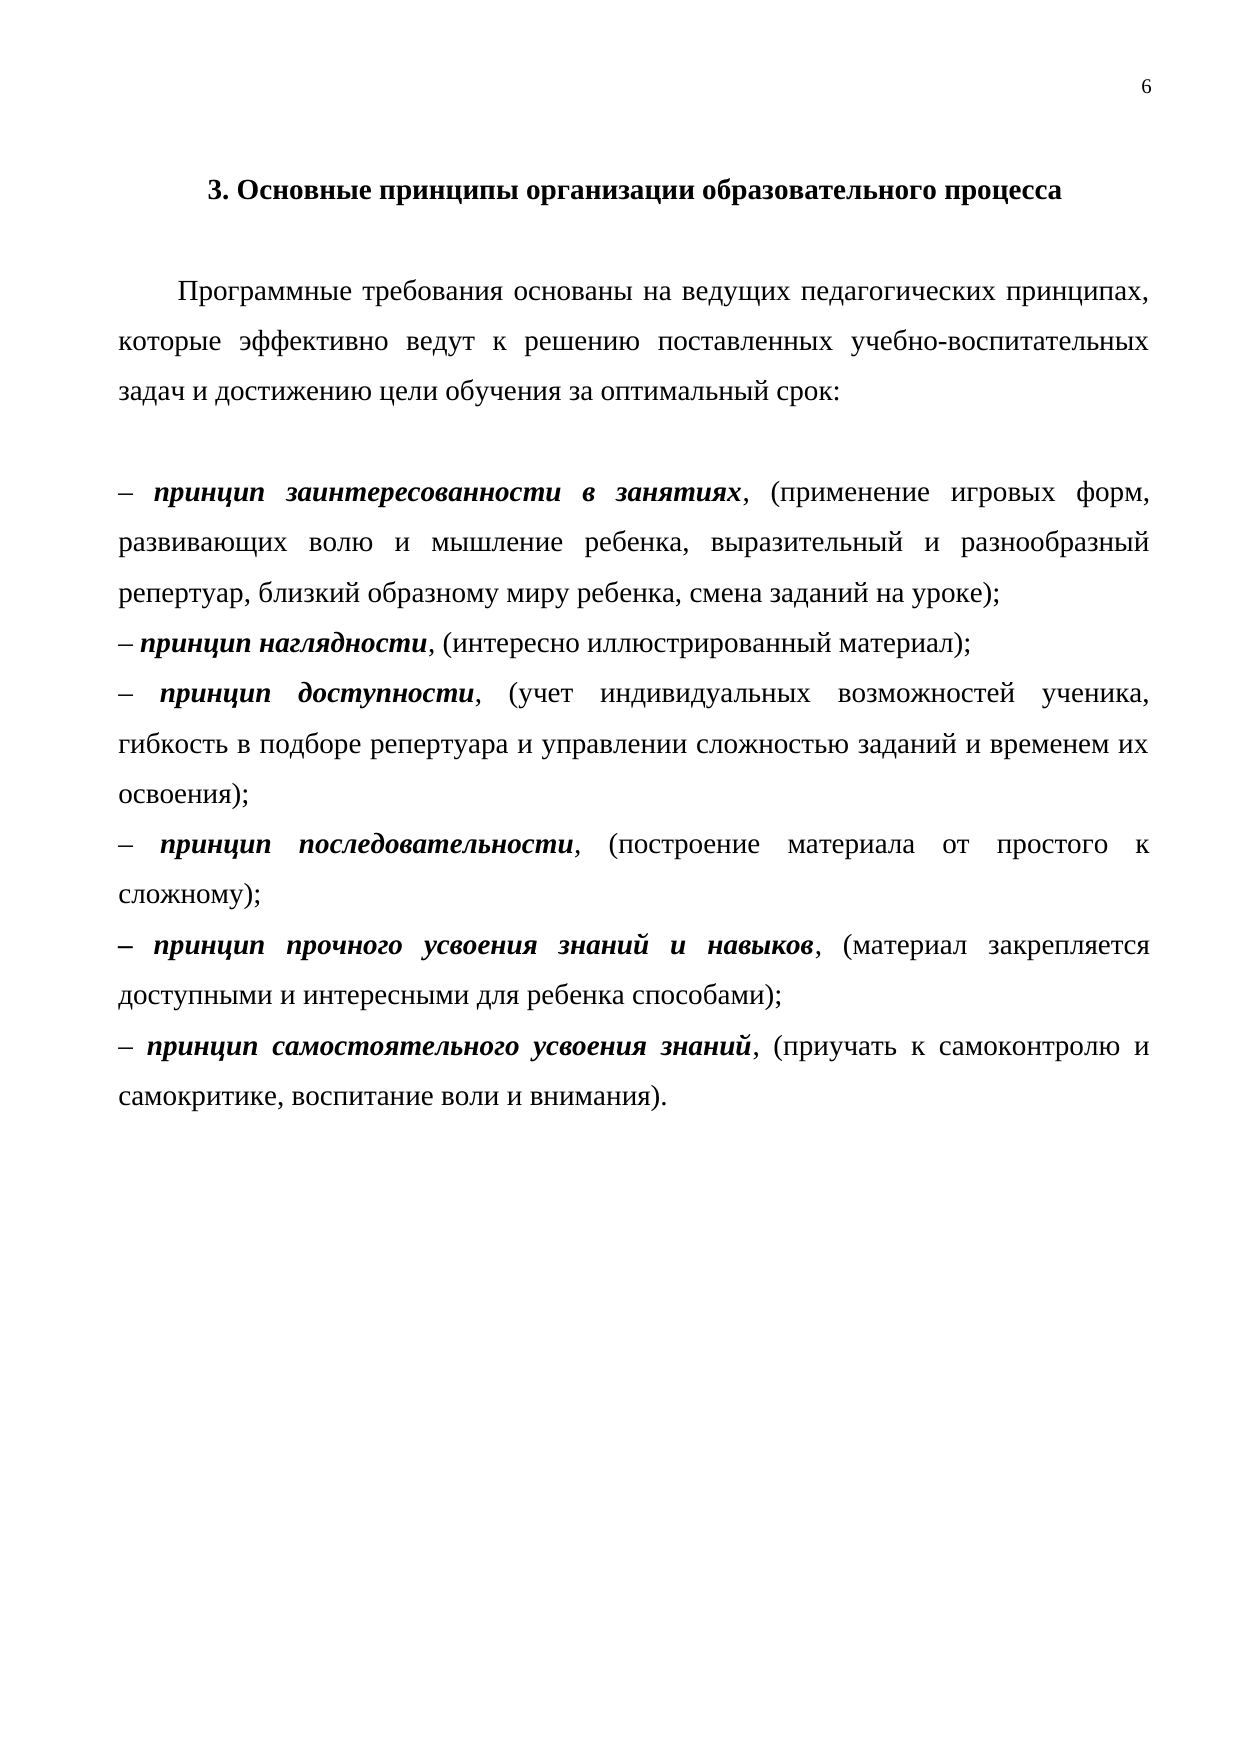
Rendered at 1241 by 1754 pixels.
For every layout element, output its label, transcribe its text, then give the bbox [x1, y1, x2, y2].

text – принцип наглядности, (интересно иллюстрированный материал); [118, 625, 1150, 659]
text – принцип прочного усвоения знаний и навыков, (материал закрепляется доступными и интересными для ребенка способами); [118, 927, 1150, 1011]
text – принцип заинтересованности в занятиях, (применение игровых форм, развивающих волю и мышление ребенка, выразительный и разнообразный репертуар, близкий образному миру ребенка, смена заданий на уроке); [118, 474, 1150, 608]
subtitle 3. Основные принципы организации образовательного процесса [118, 172, 1152, 206]
text Программные требования основаны на ведущих педагогических принципах, которые эффективно ведут к решению поставленных учебно-воспитательных задач и достижению цели обучения за оптимальный срок: [118, 273, 1150, 407]
text – принцип последовательности, (построение материала от простого к сложному); [118, 826, 1150, 910]
text – принцип самостоятельного усвоения знаний, (приучать к самоконтролю и самокритике, воспитание воли и внимания). [118, 1028, 1150, 1111]
text – принцип доступности, (учет индивидуальных возможностей ученика, гибкость в подборе репертуара и управлении сложностью заданий и временем их освоения); [118, 675, 1150, 809]
